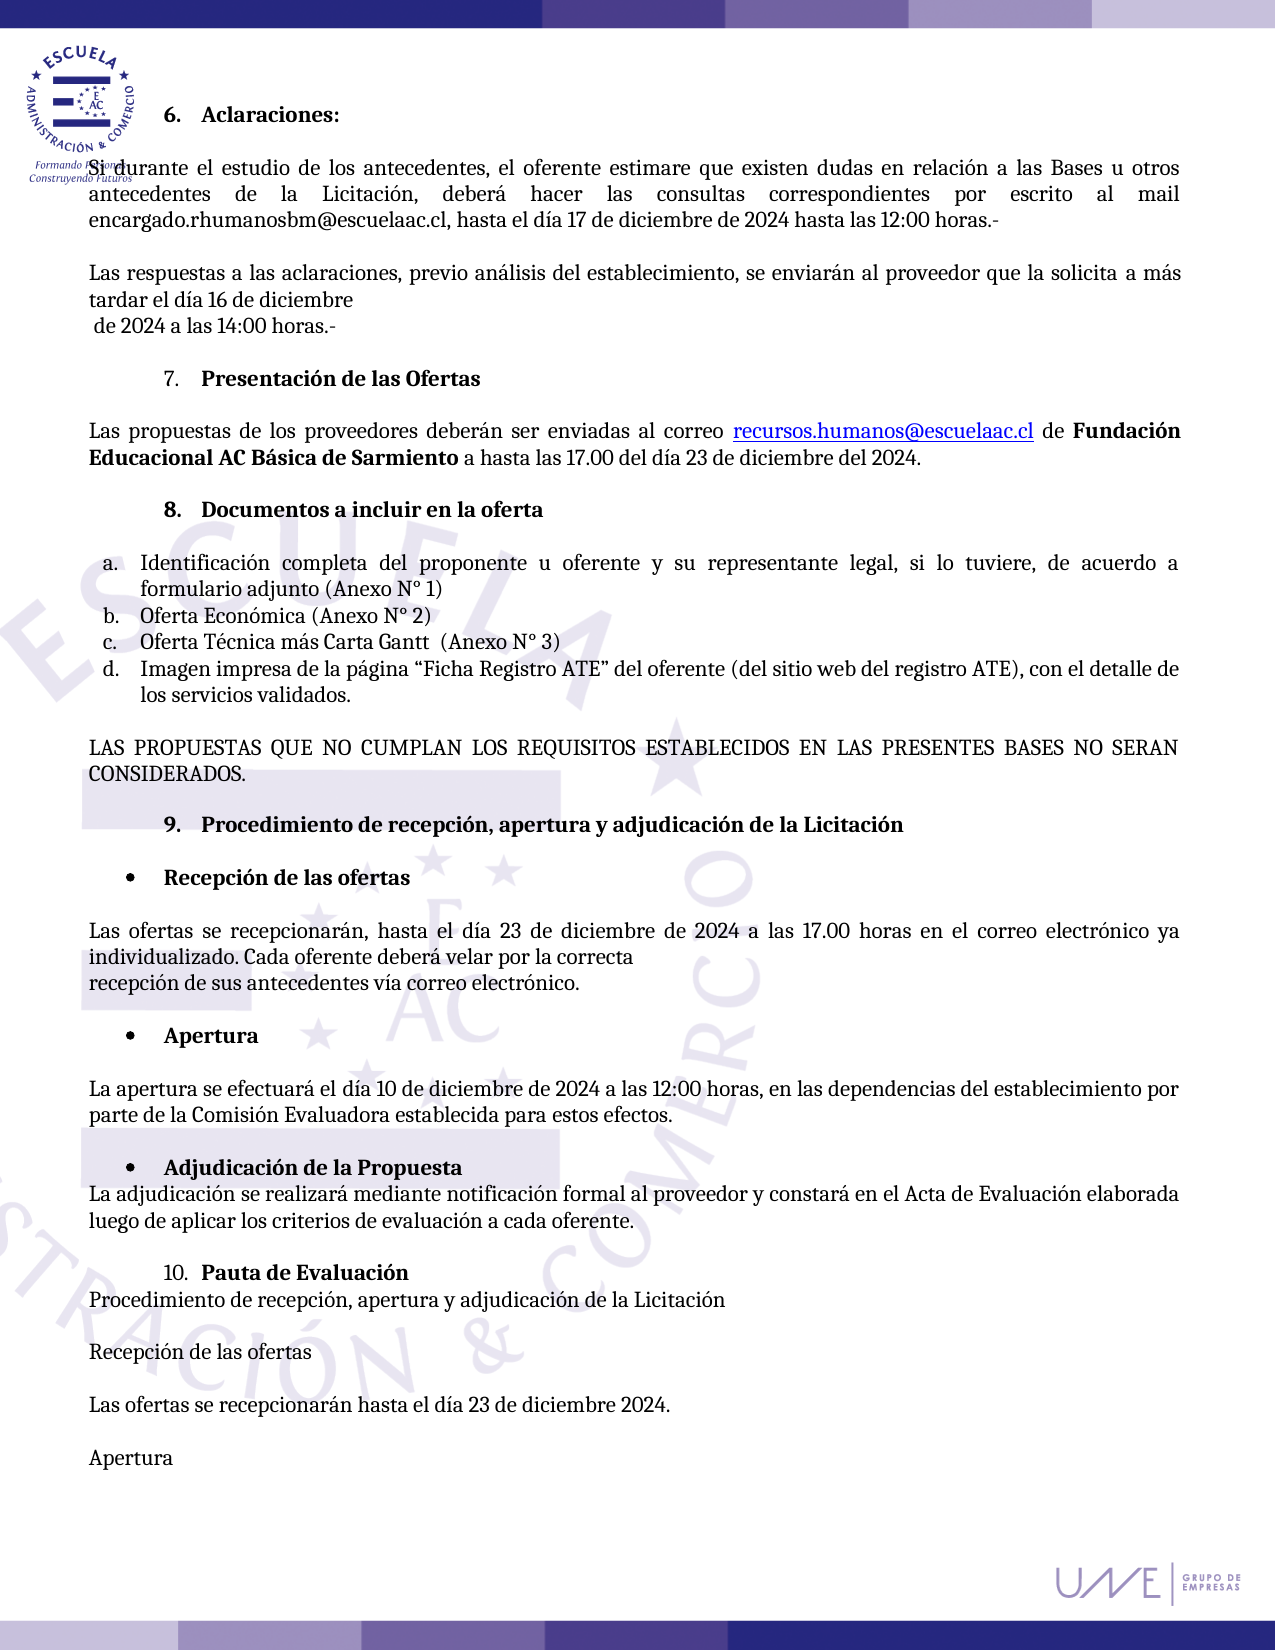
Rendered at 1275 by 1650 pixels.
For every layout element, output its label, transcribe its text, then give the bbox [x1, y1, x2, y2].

text Recepción de las ofertas [89, 1339, 1181, 1366]
list Pauta de Evaluación [164, 1260, 1181, 1286]
picture [0, 0, 1275, 1650]
text Si durante el estudio de los antecedentes, el oferente estimare que existen dudas en relación a las Bases u otros antecedentes de la Licitación, deberá hacer las consultas correspondientes por escrito al mail encargado.rhumanosbm@escuelaac.cl, hasta el día 17 de diciembre de 2024 hasta las 12:00 horas.- [89, 154, 1181, 234]
list Oferta Económica (Anexo N° 2) [103, 603, 1181, 629]
text Procedimiento de recepción, apertura y adjudicación de la Licitación [89, 1286, 1181, 1313]
text recepción de sus antecedentes vía correo electrónico. [89, 970, 1181, 997]
text Las respuestas a las aclaraciones, previo análisis del establecimiento, se enviarán al proveedor que la solicita a más tardar el día 16 de diciembre [89, 260, 1181, 313]
list Recepción de las ofertas [126, 865, 1181, 891]
list Identificación completa del proponente u oferente y su representante legal, si lo tuviere, de acuerdo a formulario adjunto (Anexo N° 1) [103, 550, 1181, 603]
text Las ofertas se recepcionarán, hasta el día 23 de diciembre de 2024 a las 17.00 horas en el correo electrónico ya individualizado. Cada oferente deberá velar por la correcta [89, 917, 1181, 970]
list Apertura [126, 1023, 1181, 1049]
list Imagen impresa de la página “Ficha Registro ATE” del oferente (del sitio web del registro ATE), con el detalle de los servicios validados. [103, 655, 1181, 708]
text La apertura se efectuará el día 10 de diciembre de 2024 a las 12:00 horas, en las dependencias del establecimiento por parte de la Comisión Evaluadora establecida para estos efectos. [89, 1076, 1181, 1128]
list Adjudicación de la Propuesta [126, 1155, 1181, 1181]
list Oferta Técnica más Carta Gantt (Anexo N° 3) [103, 629, 1181, 655]
text Apertura [89, 1444, 1181, 1471]
list Aclaraciones: [164, 102, 1181, 128]
text Las ofertas se recepcionarán hasta el día 23 de diciembre 2024. [89, 1392, 1181, 1418]
text de 2024 a las 14:00 horas.- [89, 313, 1181, 339]
text Las propuestas de los proveedores deberán ser enviadas al correo recursos.humanos@escuelaac.cl de Fundación Educacional AC Básica de Sarmiento a hasta las 17.00 del día 23 de diciembre del 2024. [89, 418, 1181, 471]
list Presentación de las Ofertas [164, 365, 1181, 392]
list Procedimiento de recepción, apertura y adjudicación de la Licitación [164, 812, 1181, 838]
text LAS PROPUESTAS QUE NO CUMPLAN LOS REQUISITOS ESTABLECIDOS EN LAS PRESENTES BASES NO SERAN CONSIDERADOS. [89, 708, 1181, 787]
list Documentos a incluir en la oferta [164, 497, 1181, 523]
